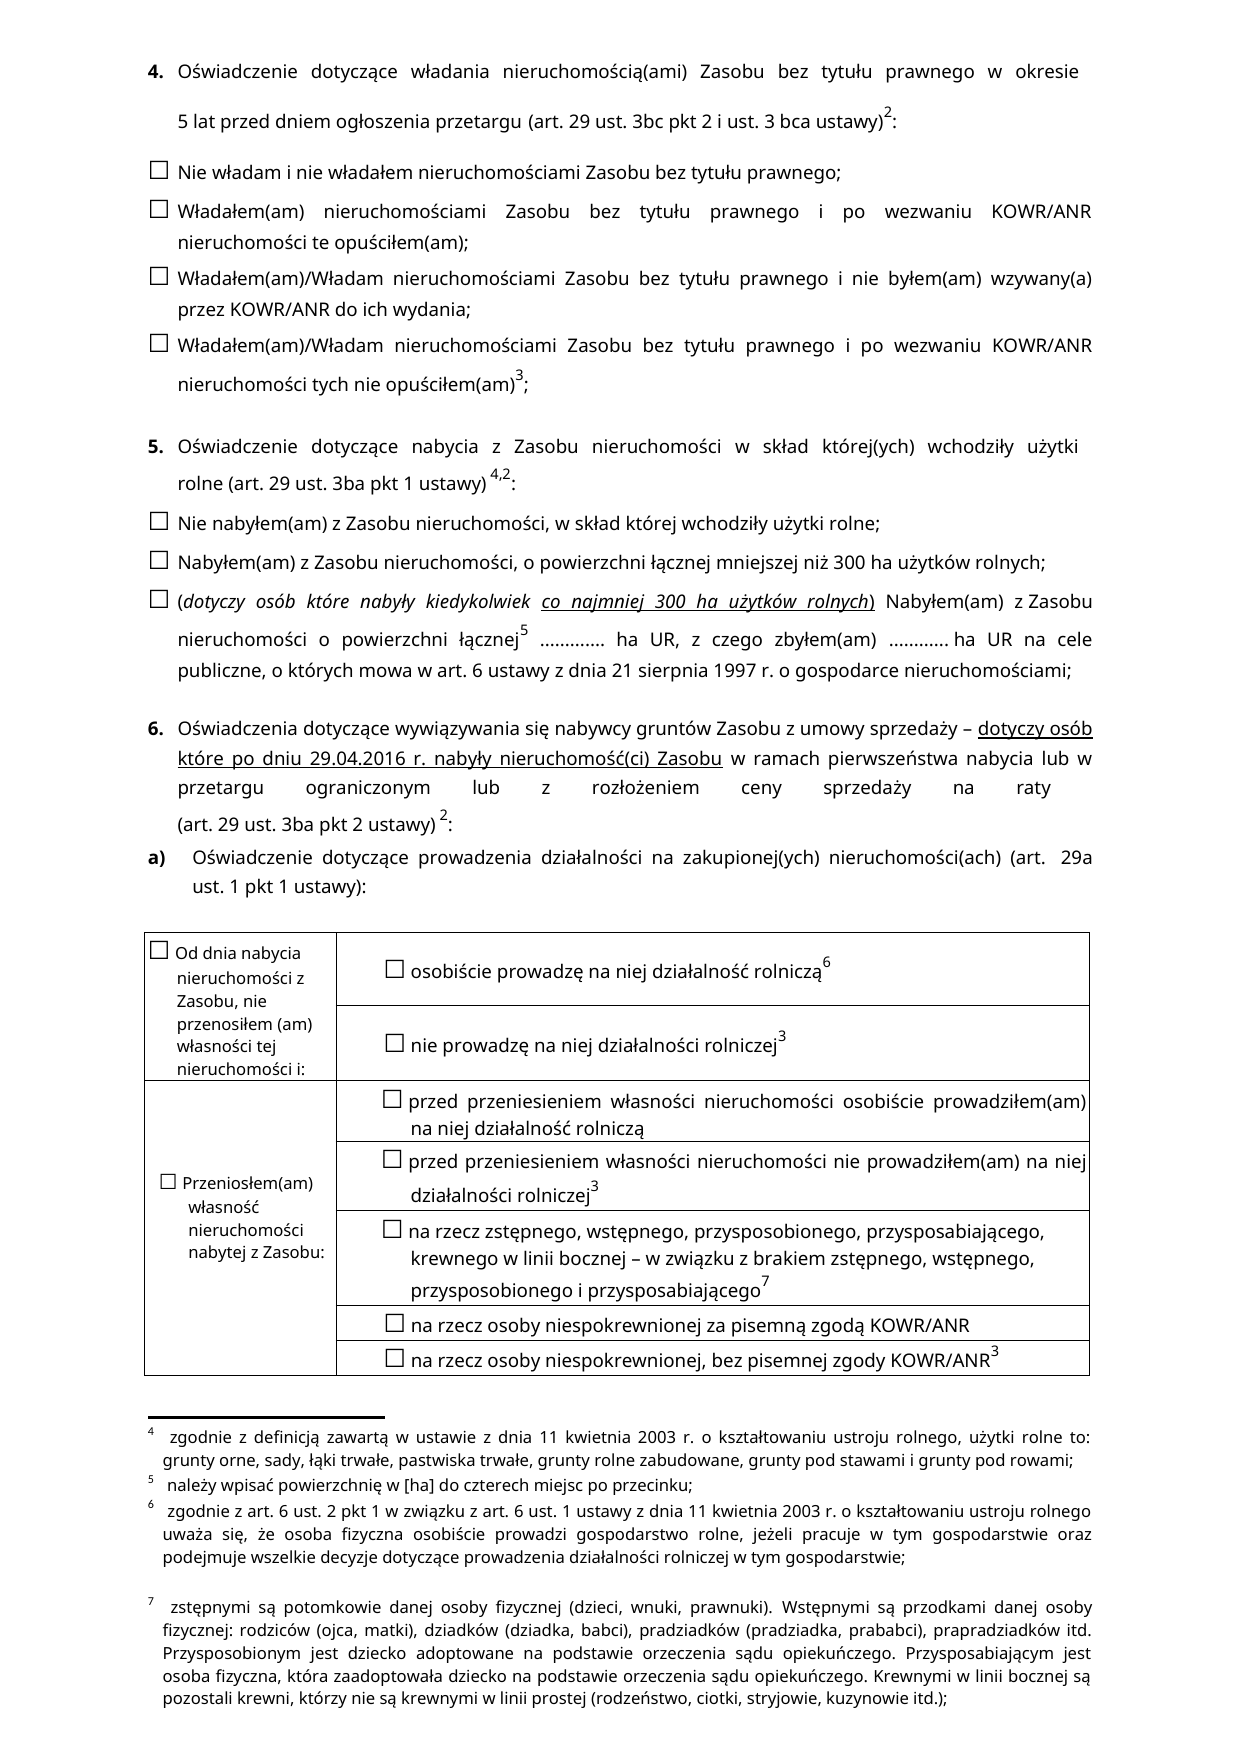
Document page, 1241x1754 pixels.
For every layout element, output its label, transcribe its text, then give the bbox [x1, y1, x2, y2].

table_cell ☐ przed przeniesieniem własności nieruchomości osobiście prowadziłem(am) na niej działalność rolniczą [337, 1081, 1089, 1141]
text ☐ Nie władam i nie władałem nieruchomościami Zasobu bez tytułu prawnego; [148, 152, 1093, 186]
table_cell ☐ przed przeniesieniem własności nieruchomości nie prowadziłem(am) na niej działalności rolniczej3 [337, 1142, 1089, 1210]
list Oświadczenie dotyczące prowadzenia działalności na zakupionej(ych) nieruchomości(ach) (art. 29a ust. 1 pkt 1 ustawy): [148, 844, 1093, 899]
text ☐ Władałem(am)/Władam nieruchomościami Zasobu bez tytułu prawnego i po wezwaniu KOWR/ANR nieruchomości tych nie opuściłem(am)3; [148, 326, 1093, 399]
text ☐ Władałem(am) nieruchomościami Zasobu bez tytułu prawnego i po wezwaniu KOWR/ANR nieruchomości te opuściłem(am); [148, 192, 1093, 255]
table_cell ☐ na rzecz osoby niespokrewnionej, bez pisemnej zgody KOWR/ANR3 [337, 1341, 1089, 1375]
table_header ☐ osobiście prowadzę na niej działalność rolniczą [337, 933, 1089, 1004]
list Oświadczenie dotyczące władania nieruchomością(ami) Zasobu bez tytułu prawnego w okresie 5 lat przed dniem ogłoszenia przetargu (art. 29 ust. 3bc pkt 2 i ust. 3 bca ustawy)2: [148, 59, 1093, 135]
text ☐ Nabyłem(am) z Zasobu nieruchomości, o powierzchni łącznej mniejszej niż 300 ha użytków rolnych; [148, 542, 1093, 576]
table_cell ☐ na rzecz zstępnego, wstępnego, przysposobionego, przysposabiającego, krewnego w linii bocznej – w związku z brakiem zstępnego, wstępnego, przysposobionego i przysposabiającego [337, 1211, 1089, 1305]
text ☐ Nie nabyłem(am) z Zasobu nieruchomości, w skład której wchodziły użytki rolne; [148, 503, 1093, 537]
list Oświadczenie dotyczące nabycia z Zasobu nieruchomości w skład której(ych) wchodziły użytki rolne (art. 29 ust. 3ba pkt 1 ustawy) ,2: [148, 433, 1093, 498]
table_cell ☐ Przeniosłem(am) własność nieruchomości nabytej z Zasobu: [145, 1081, 336, 1375]
text ☐ (dotyczy osób które nabyły kiedykolwiek co najmniej 300 ha użytków rolnych) Nabyłem(am) z Zasobu nieruchomości o powierzchni łącznej ............. ha UR, z czego zbyłem(am) ............ ha UR na cele publiczne, o których mowa w art. 6 ustawy z dnia 21 sierpnia 1997 r. o gospodarce nieruchomościami; [148, 581, 1093, 683]
table_cell ☐ nie prowadzę na niej działalności rolniczej3 [337, 1006, 1089, 1080]
table_cell ☐ na rzecz osoby niespokrewnionej za pisemną zgodą KOWR/ANR [337, 1306, 1089, 1340]
table_header ☐ Od dnia nabycia nieruchomości z Zasobu, nie przenosiłem (am) własności tej nieruchomości i: [145, 933, 336, 1080]
list Oświadczenia dotyczące wywiązywania się nabywcy gruntów Zasobu z umowy sprzedaży – dotyczy osób które po dniu 29.04.2016 r. nabyły nieruchomość(ci) Zasobu w ramach pierwszeństwa nabycia lub w przetargu ograniczonym lub z rozłożeniem ceny sprzedaży na raty (art. 29 ust. 3ba pkt 2 ustawy) 2: [148, 716, 1093, 839]
text ☐ Władałem(am)/Władam nieruchomościami Zasobu bez tytułu prawnego i nie byłem(am) wzywany(a) przez KOWR/ANR do ich wydania; [148, 259, 1093, 322]
